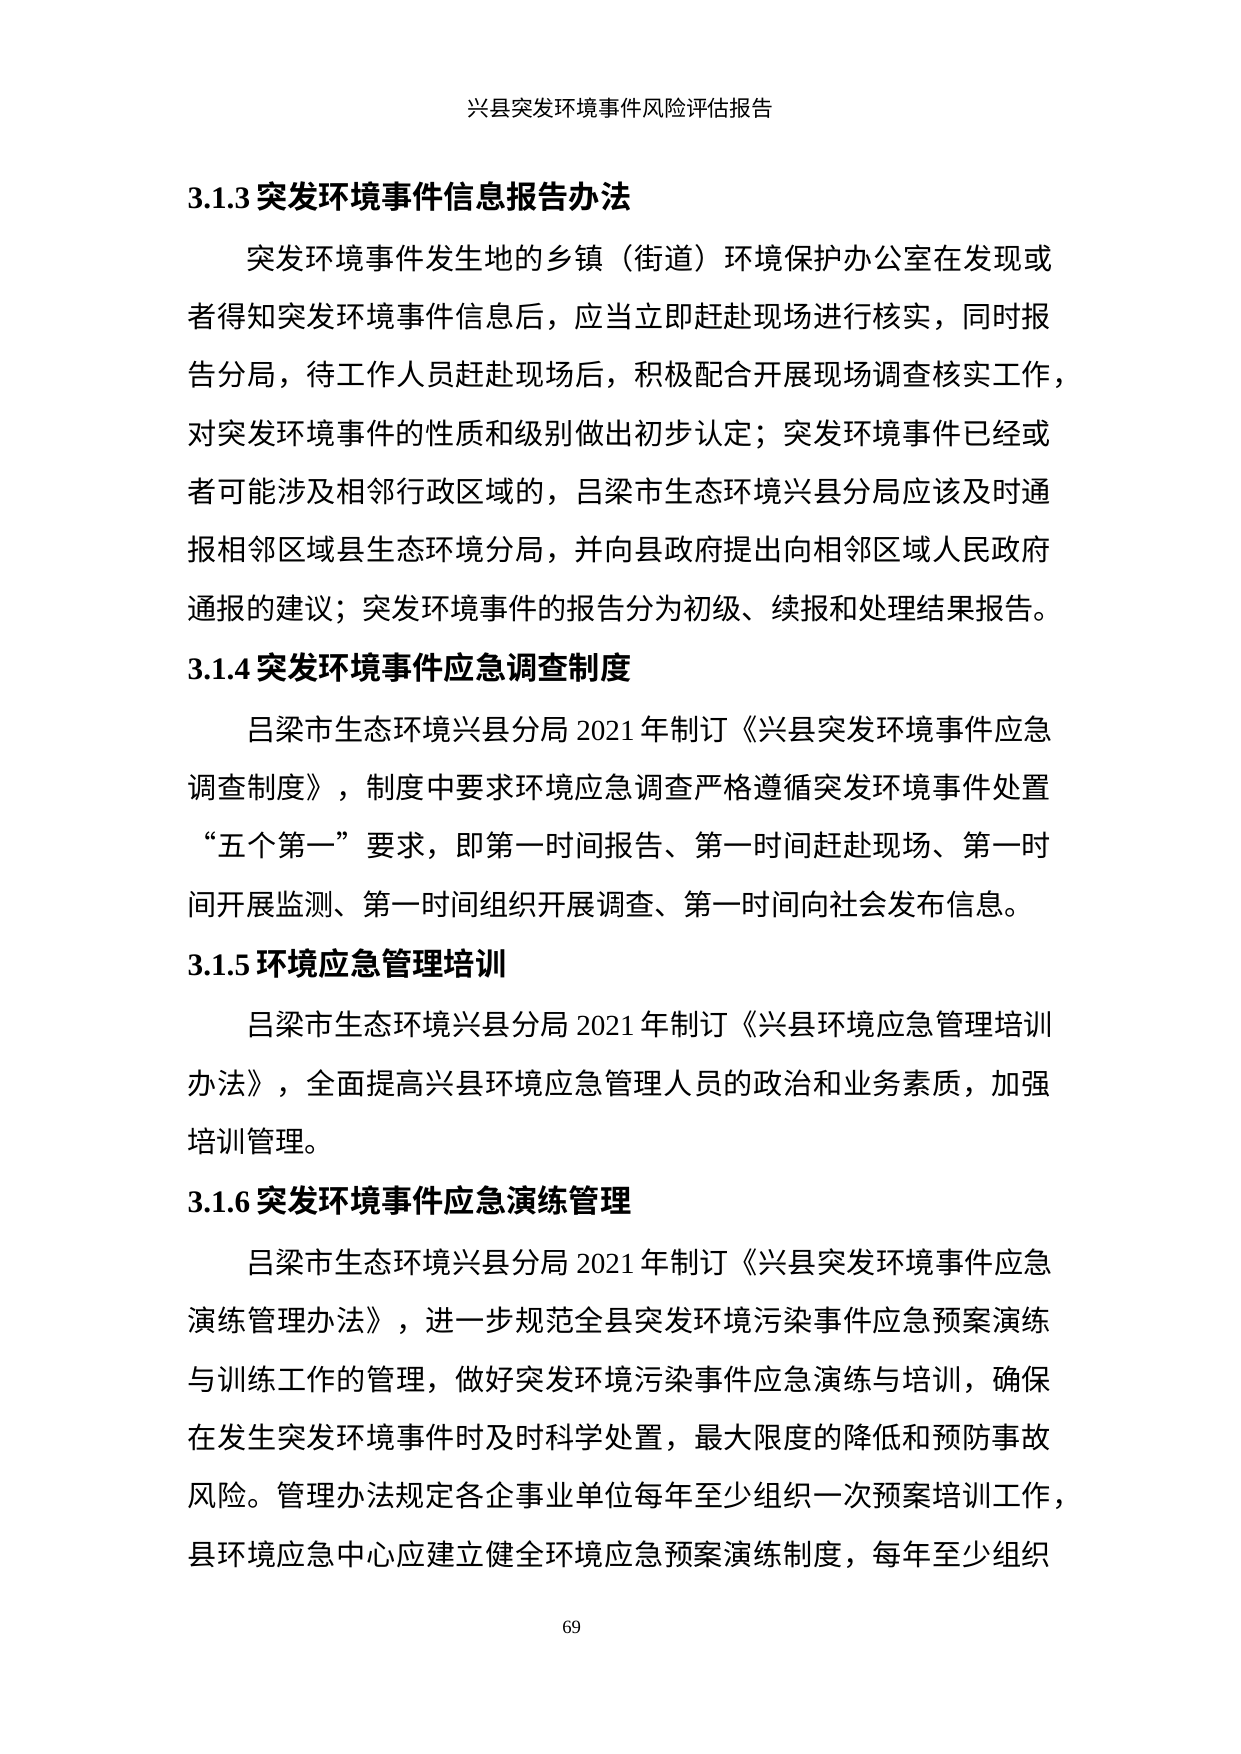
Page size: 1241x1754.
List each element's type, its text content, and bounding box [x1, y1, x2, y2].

text 吕梁市生态环境兴县分局2021年制订《兴县环境应急管理培训办法》，全面提高兴县环境应急管理人员的政治和业务素质，加强培训管理。 [187, 989, 1053, 1164]
subtitle 3.1.5环境应急管理培训 [187, 929, 1053, 987]
subtitle 3.1.3突发环境事件信息报告办法 [187, 162, 1053, 220]
text 吕梁市生态环境兴县分局2021年制订《兴县突发环境事件应急调查制度》，制度中要求环境应急调查严格遵循突发环境事件处置“五个第一”要求，即第一时间报告、第一时间赶赴现场、第一时间开展监测、第一时间组织开展调查、第一时间向社会发布信息。 [187, 693, 1053, 927]
subtitle 3.1.6突发环境事件应急演练管理 [187, 1166, 1053, 1224]
text 突发环境事件发生地的乡镇（街道）环境保护办公室在发现或者得知突发环境事件信息后，应当立即赶赴现场进行核实，同时报告分局，待工作人员赶赴现场后，积极配合开展现场调查核实工作，对突发环境事件的性质和级别做出初步认定；突发环境事件已经或者可能涉及相邻行政区域的，吕梁市生态环境兴县分局应该及时通报相邻区域县生态环境分局，并向县政府提出向相邻区域人民政府通报的建议；突发环境事件的报告分为初级、续报和处理结果报告。 [187, 222, 1053, 631]
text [187, 1227, 1053, 1577]
subtitle 3.1.4突发环境事件应急调查制度 [187, 633, 1053, 691]
